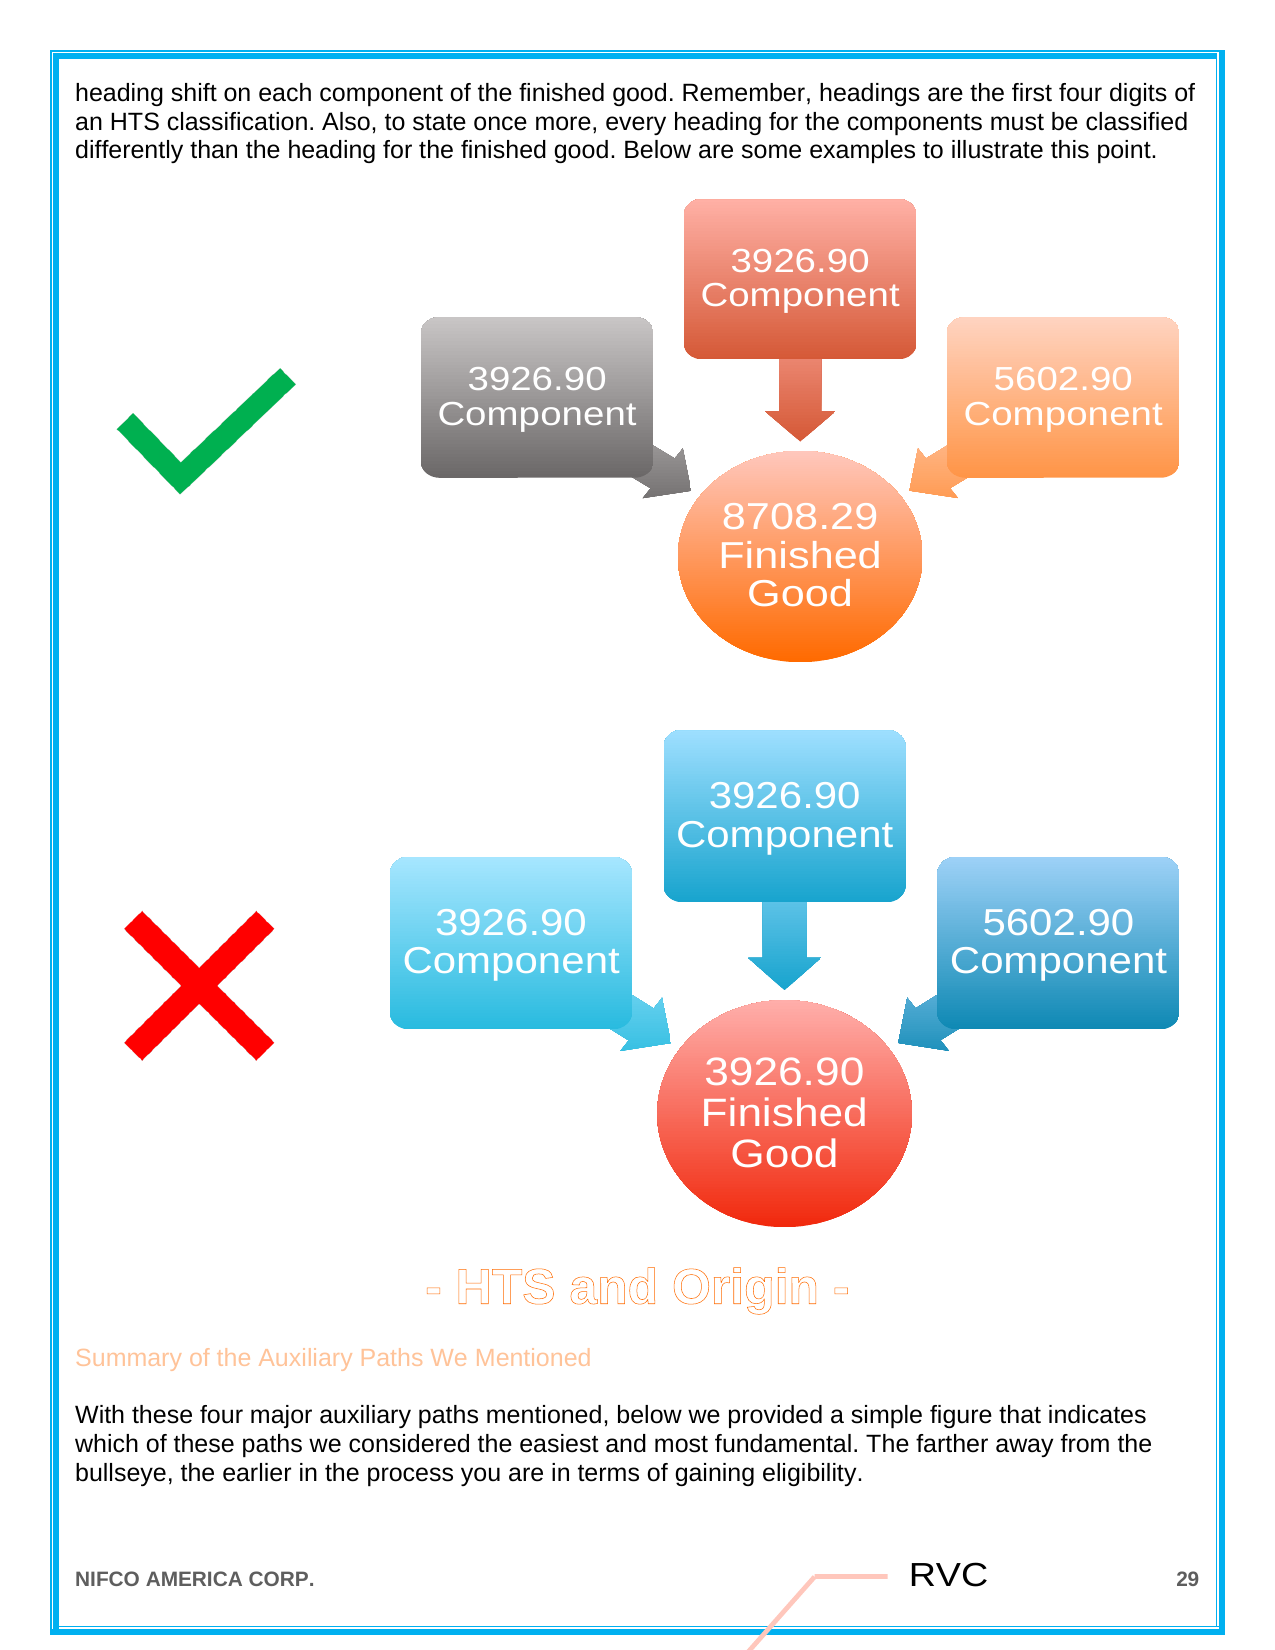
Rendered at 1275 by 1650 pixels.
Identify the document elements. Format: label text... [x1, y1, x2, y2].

picture [113, 337, 299, 524]
text With these four major auxiliary paths mentioned, below we provided a simple figure that indicates which of these paths we considered the easiest and most fundamental. The farther away from the bullseye, the earlier in the process you are in terms of gaining eligibility. [75, 1401, 1200, 1487]
picture [97, 884, 300, 1087]
text - HTS and Origin - [75, 1257, 1200, 1314]
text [75, 78, 1200, 164]
text Summary of the Auxiliary Paths We Mentioned [75, 1343, 1200, 1372]
